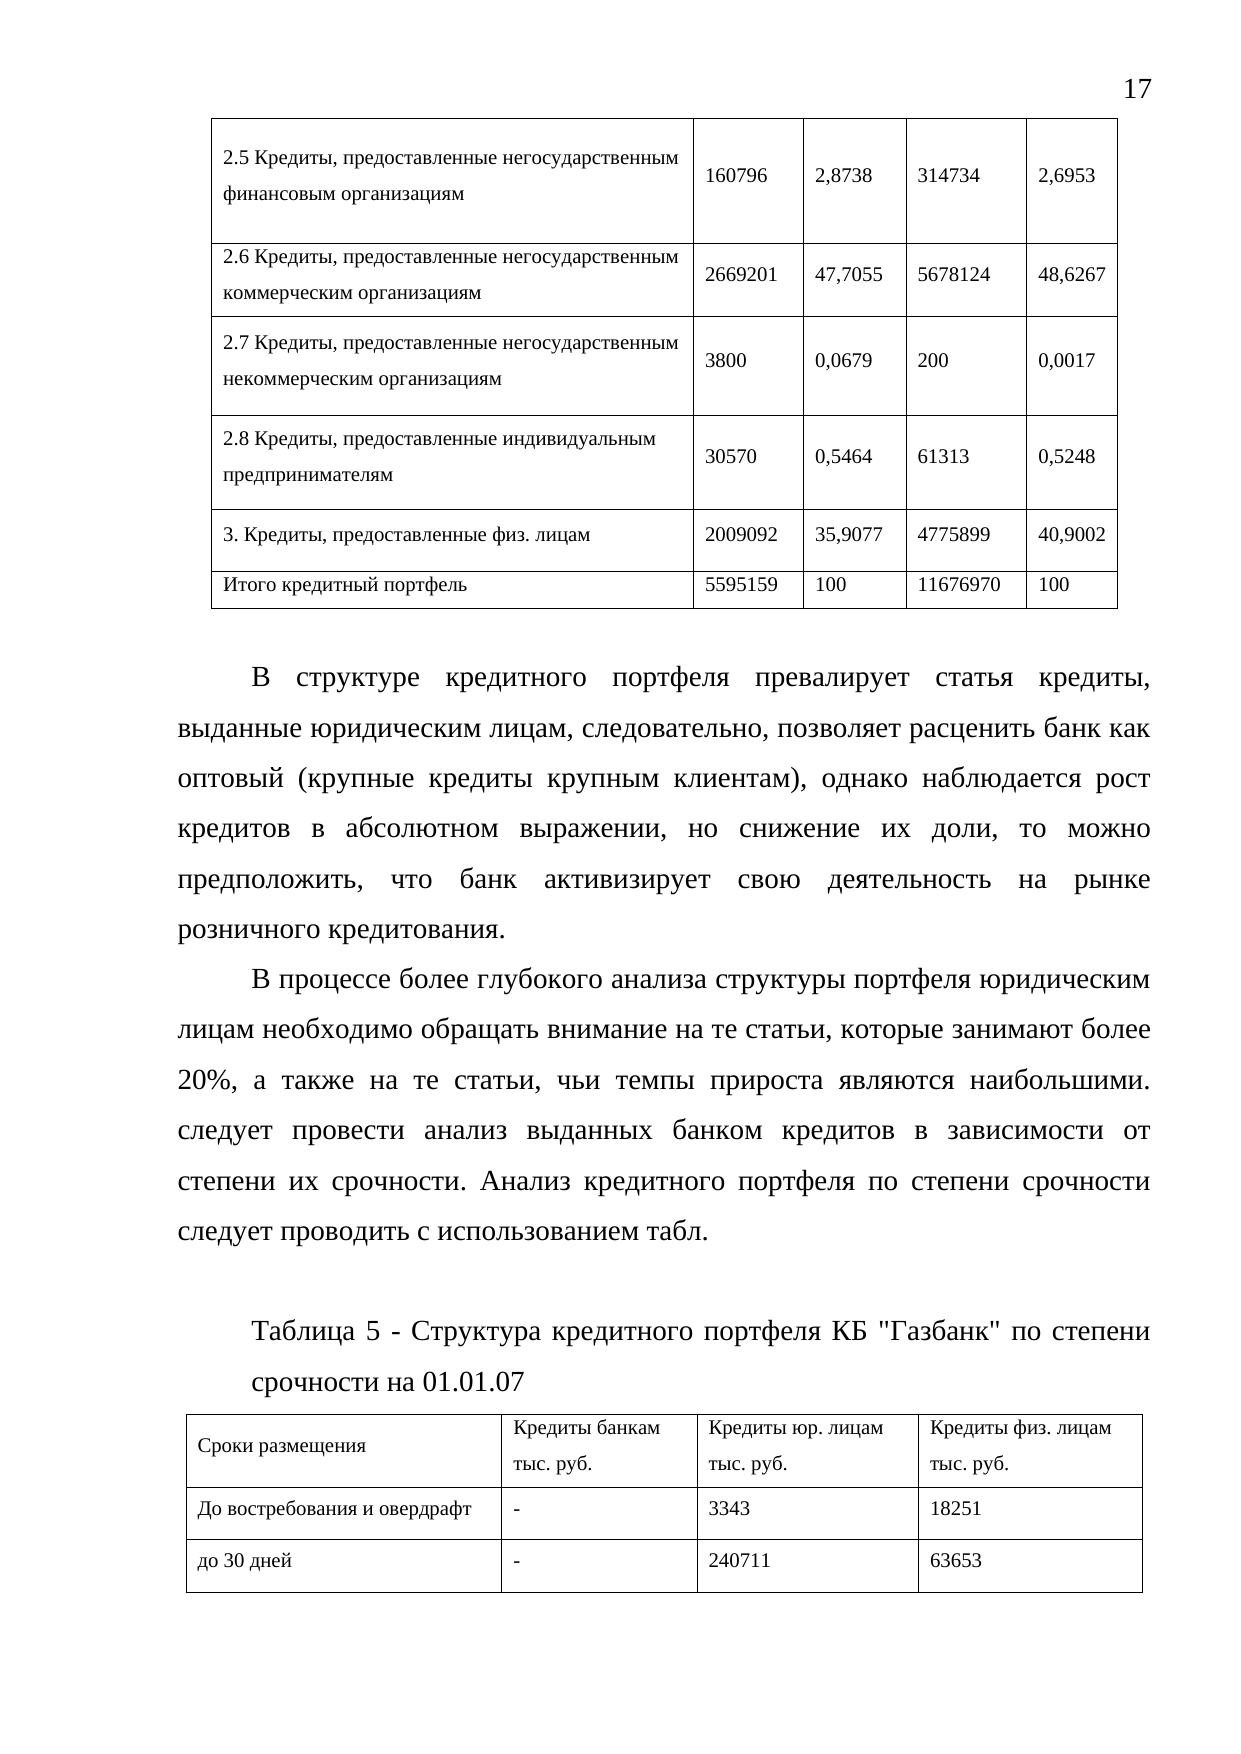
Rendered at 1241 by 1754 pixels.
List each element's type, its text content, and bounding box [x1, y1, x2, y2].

table_cell 0,5248 [1027, 416, 1117, 508]
table_cell 100 [1027, 572, 1117, 608]
text Таблица 5 - Структура кредитного портфеля КБ "Газбанк" по степени срочности на 01.01.07 [251, 1313, 1152, 1397]
table_cell 3. Кредиты, предоставленные физ. лицам [212, 510, 693, 571]
table_header Кредиты банкам тыс. руб. [502, 1415, 697, 1487]
table_cell 18251 [919, 1488, 1142, 1539]
table_cell 0,0017 [1027, 317, 1117, 415]
table_cell 4775899 [907, 510, 1026, 571]
text В процессе более глубокого анализа структуры портфеля юридическим лицам необходимо обращать внимание на те статьи, которые занимают более 20%, а также на те статьи, чьи темпы прироста являются наибольшими. следует провести анализ выданных банком кредитов в зависимости от степени их срочности. Анализ кредитного портфеля по степени срочности следует проводить с использованием табл. [177, 961, 1152, 1246]
table_cell 0,0679 [804, 317, 906, 415]
table_cell До востребования и овердрафт [187, 1488, 501, 1539]
table_cell 30570 [694, 416, 803, 508]
table_header Сроки размещения [187, 1415, 501, 1487]
table_cell 3800 [694, 317, 803, 415]
table_header Кредиты физ. лицам тыс. руб. [919, 1415, 1142, 1487]
table_cell 61313 [907, 416, 1026, 508]
table_cell 200 [907, 317, 1026, 415]
table_cell 0,5464 [804, 416, 906, 508]
table_cell 5595159 [694, 572, 803, 608]
table_cell 3343 [698, 1488, 918, 1539]
table_cell Итого кредитный портфель [212, 572, 693, 608]
table_cell 11676970 [907, 572, 1026, 608]
table_cell 314734 [907, 119, 1026, 243]
table_cell 100 [804, 572, 906, 608]
text В структуре кредитного портфеля превалирует статья кредиты, выданные юридическим лицам, следовательно, позволяет расценить банк как оптовый (крупные кредиты крупным клиентам), однако наблюдается рост кредитов в абсолютном выражении, но снижение их доли, то можно предположить, что банк активизирует свою деятельность на рынке розничного кредитования. [177, 659, 1152, 944]
table_cell 47,7055 [804, 244, 906, 316]
table_cell 2009092 [694, 510, 803, 571]
table_cell до 30 дней [187, 1540, 501, 1592]
table_cell 35,9077 [804, 510, 906, 571]
table_cell 160796 [694, 119, 803, 243]
table_cell 2,8738 [804, 119, 906, 243]
table_cell 2.6 Кредиты, предоставленные негосударственным коммерческим организациям [212, 244, 693, 316]
table_cell 2669201 [694, 244, 803, 316]
table_header Кредиты юр. лицам тыс. руб. [698, 1415, 918, 1487]
table_cell 48,6267 [1027, 244, 1117, 316]
table_cell 2.5 Кредиты, предоставленные негосударственным финансовым организациям [212, 119, 693, 243]
table_cell 240711 [698, 1540, 918, 1592]
table_cell 2.7 Кредиты, предоставленные негосударственным некоммерческим организациям [212, 317, 693, 415]
table_cell 5678124 [907, 244, 1026, 316]
table_cell - [502, 1540, 697, 1592]
table_cell 40,9002 [1027, 510, 1117, 571]
table_cell 63653 [919, 1540, 1142, 1592]
table_cell 2.8 Кредиты, предоставленные индивидуальным предпринимателям [212, 416, 693, 508]
table_cell 2,6953 [1027, 119, 1117, 243]
table_cell - [502, 1488, 697, 1539]
